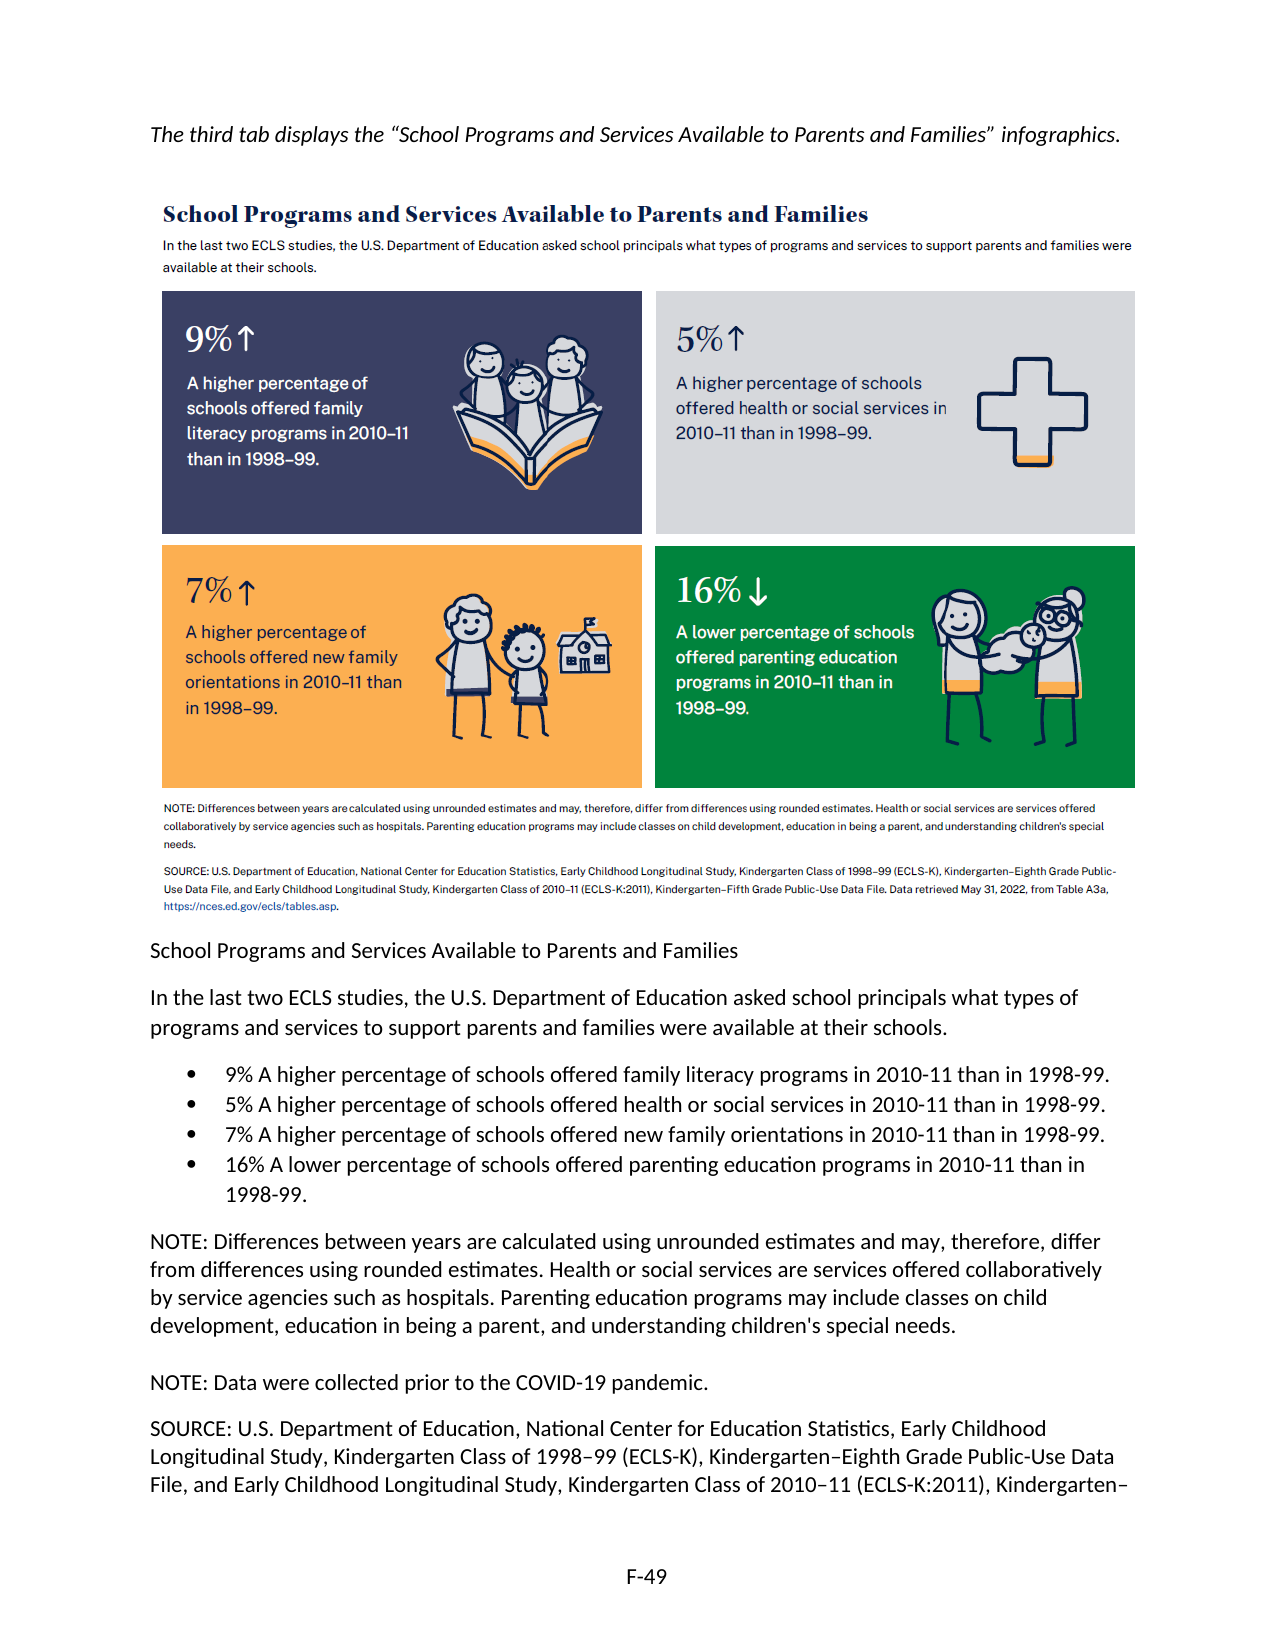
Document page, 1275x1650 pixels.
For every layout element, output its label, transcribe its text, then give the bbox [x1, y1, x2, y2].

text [150, 1414, 1143, 1498]
text NOTE: Differences between years are calculated using unrounded estimates and may, therefore, differ from differences using rounded estimates. Health or social services are services offered collaboratively by service agencies such as hospitals. Parenting education programs may include classes on child development, education in being a parent, and understanding children's special needs. [150, 1227, 1113, 1339]
picture [150, 197, 1143, 917]
list 16% A lower percentage of schools offered parenting education programs in 2010-11 than in 1998-99. [187, 1150, 1143, 1209]
text In the last two ECLS studies, the U.S. Department of Education asked school principals what types of programs and services to support parents and families were available at their schools. [150, 983, 1143, 1041]
list 5% A higher percentage of schools offered health or social services in 2010-11 than in 1998-99. [187, 1090, 1143, 1118]
text The third tab displays the “School Programs and Services Available to Parents and Families” infographics. [150, 120, 1143, 148]
text School Programs and Services Available to Parents and Families [150, 936, 1143, 964]
list 9% A higher percentage of schools offered family literacy programs in 2010-11 than in 1998-99. [187, 1060, 1143, 1088]
list 7% A higher percentage of schools offered new family orientations in 2010-11 than in 1998-99. [187, 1120, 1143, 1148]
text NOTE: Data were collected prior to the COVID-19 pandemic. [150, 1368, 1143, 1396]
